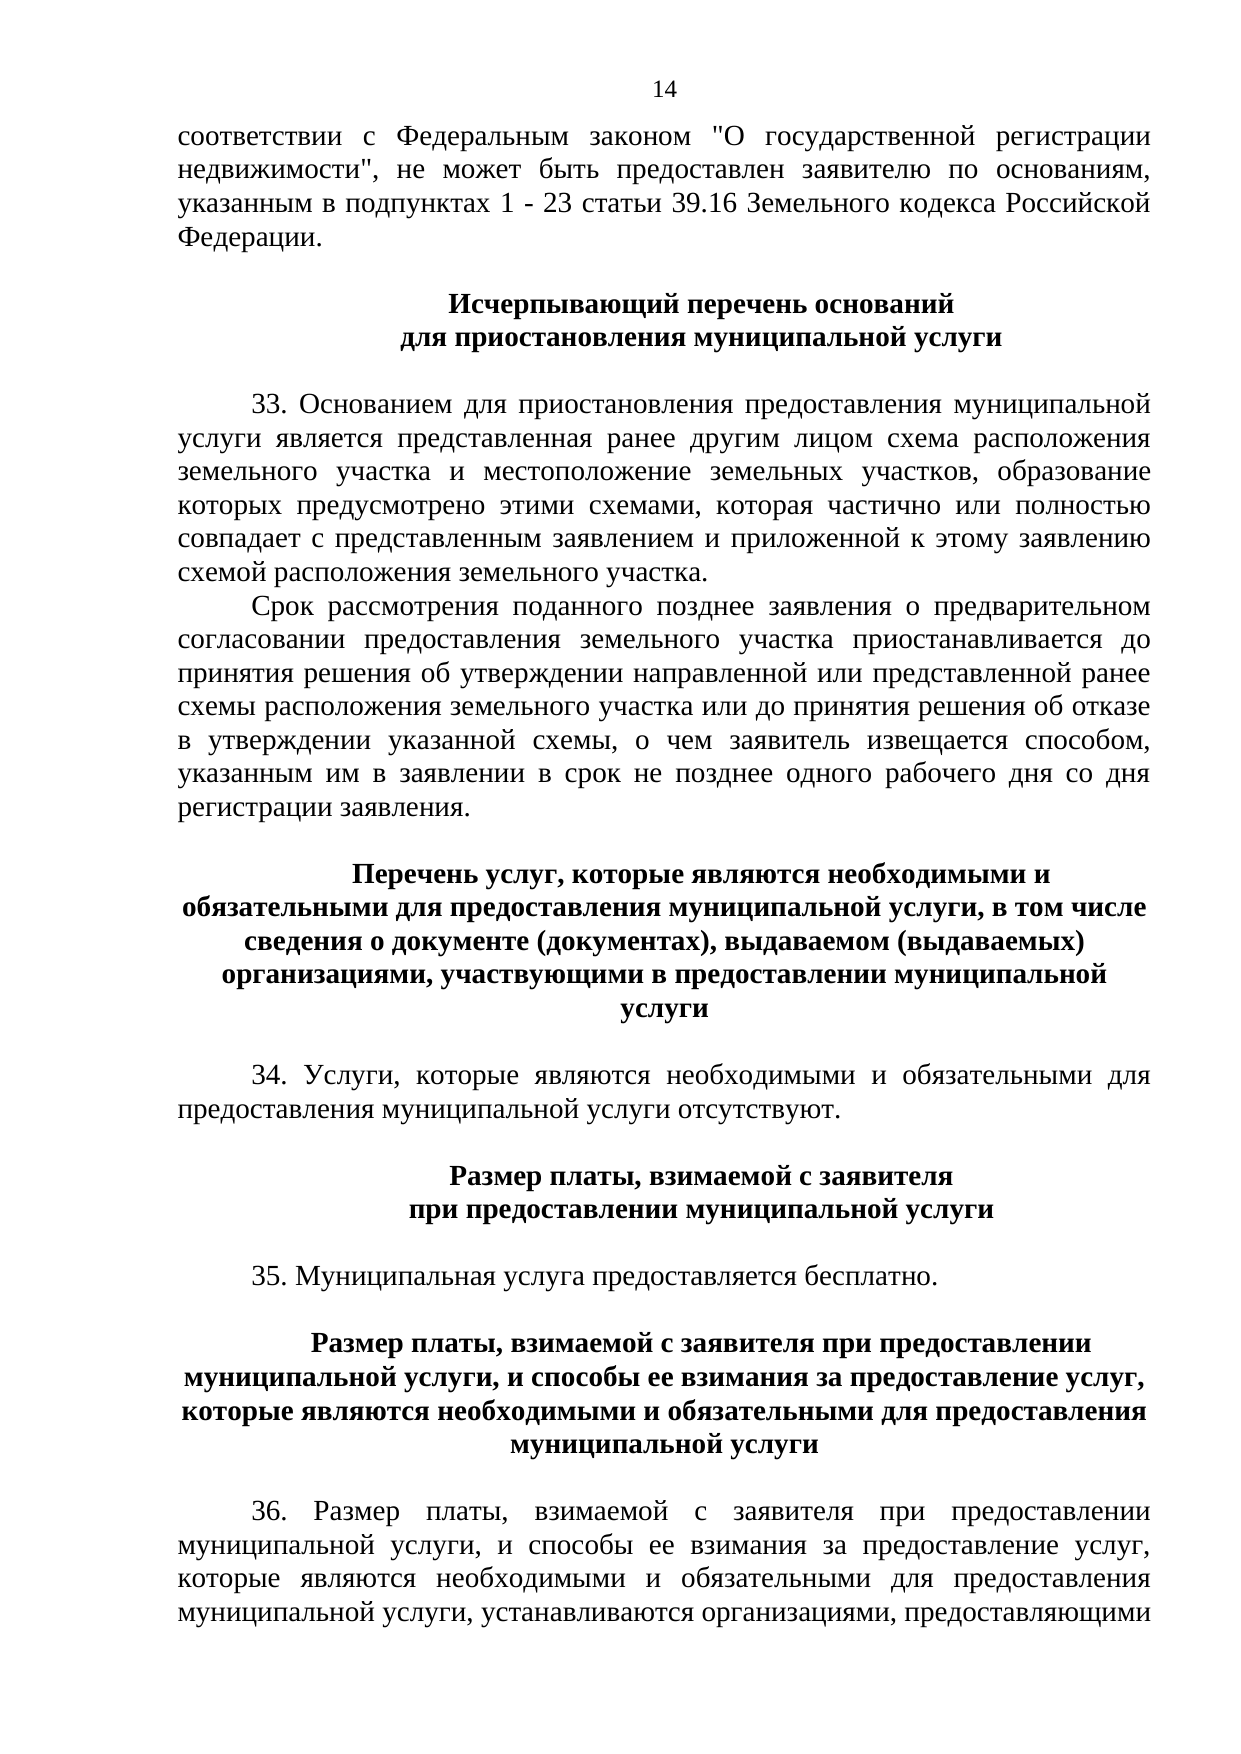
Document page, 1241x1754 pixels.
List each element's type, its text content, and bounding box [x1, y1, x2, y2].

text Перечень услуг, которые являются необходимыми и обязательными для предоставления муниципальной услуги, в том числе сведения о документе (документах), выдаваемом (выдаваемых) организациями, участвующими в предоставлении муниципальной услуги [177, 856, 1152, 1024]
text 35. Муниципальная услуга предоставляется бесплатно. [177, 1258, 1152, 1292]
text Размер платы, взимаемой с заявителя при предоставлении муниципальной услуги, и способы ее взимания за предоставление услуг, которые являются необходимыми и обязательными для предоставления муниципальной услуги [177, 1326, 1152, 1460]
text Срок рассмотрения поданного позднее заявления о предварительном согласовании предоставления земельного участка приостанавливается до принятия решения об утверждении направленной или представленной ранее схемы расположения земельного участка или до принятия решения об отказе в утверждении указанной схемы, о чем заявитель извещается способом, указанным им в заявлении в срок не позднее одного рабочего дня со дня регистрации заявления. [177, 588, 1152, 822]
text Исчерпывающий перечень оснований [177, 286, 1152, 319]
text 34. Услуги, которые являются необходимыми и обязательными для предоставления муниципальной услуги отсутствуют. [177, 1057, 1152, 1124]
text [177, 118, 1152, 252]
text при предоставлении муниципальной услуги [177, 1191, 1152, 1225]
text Размер платы, взимаемой с заявителя [177, 1158, 1152, 1191]
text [177, 1493, 1152, 1627]
text для приостановления муниципальной услуги [177, 319, 1152, 353]
text 33. Основанием для приостановления предоставления муниципальной услуги является представленная ранее другим лицом схема расположения земельного участка и местоположение земельных участков, образование которых предусмотрено этими схемами, которая частично или полностью совпадает с представленным заявлением и приложенной к этому заявлению схемой расположения земельного участка. [177, 386, 1152, 588]
